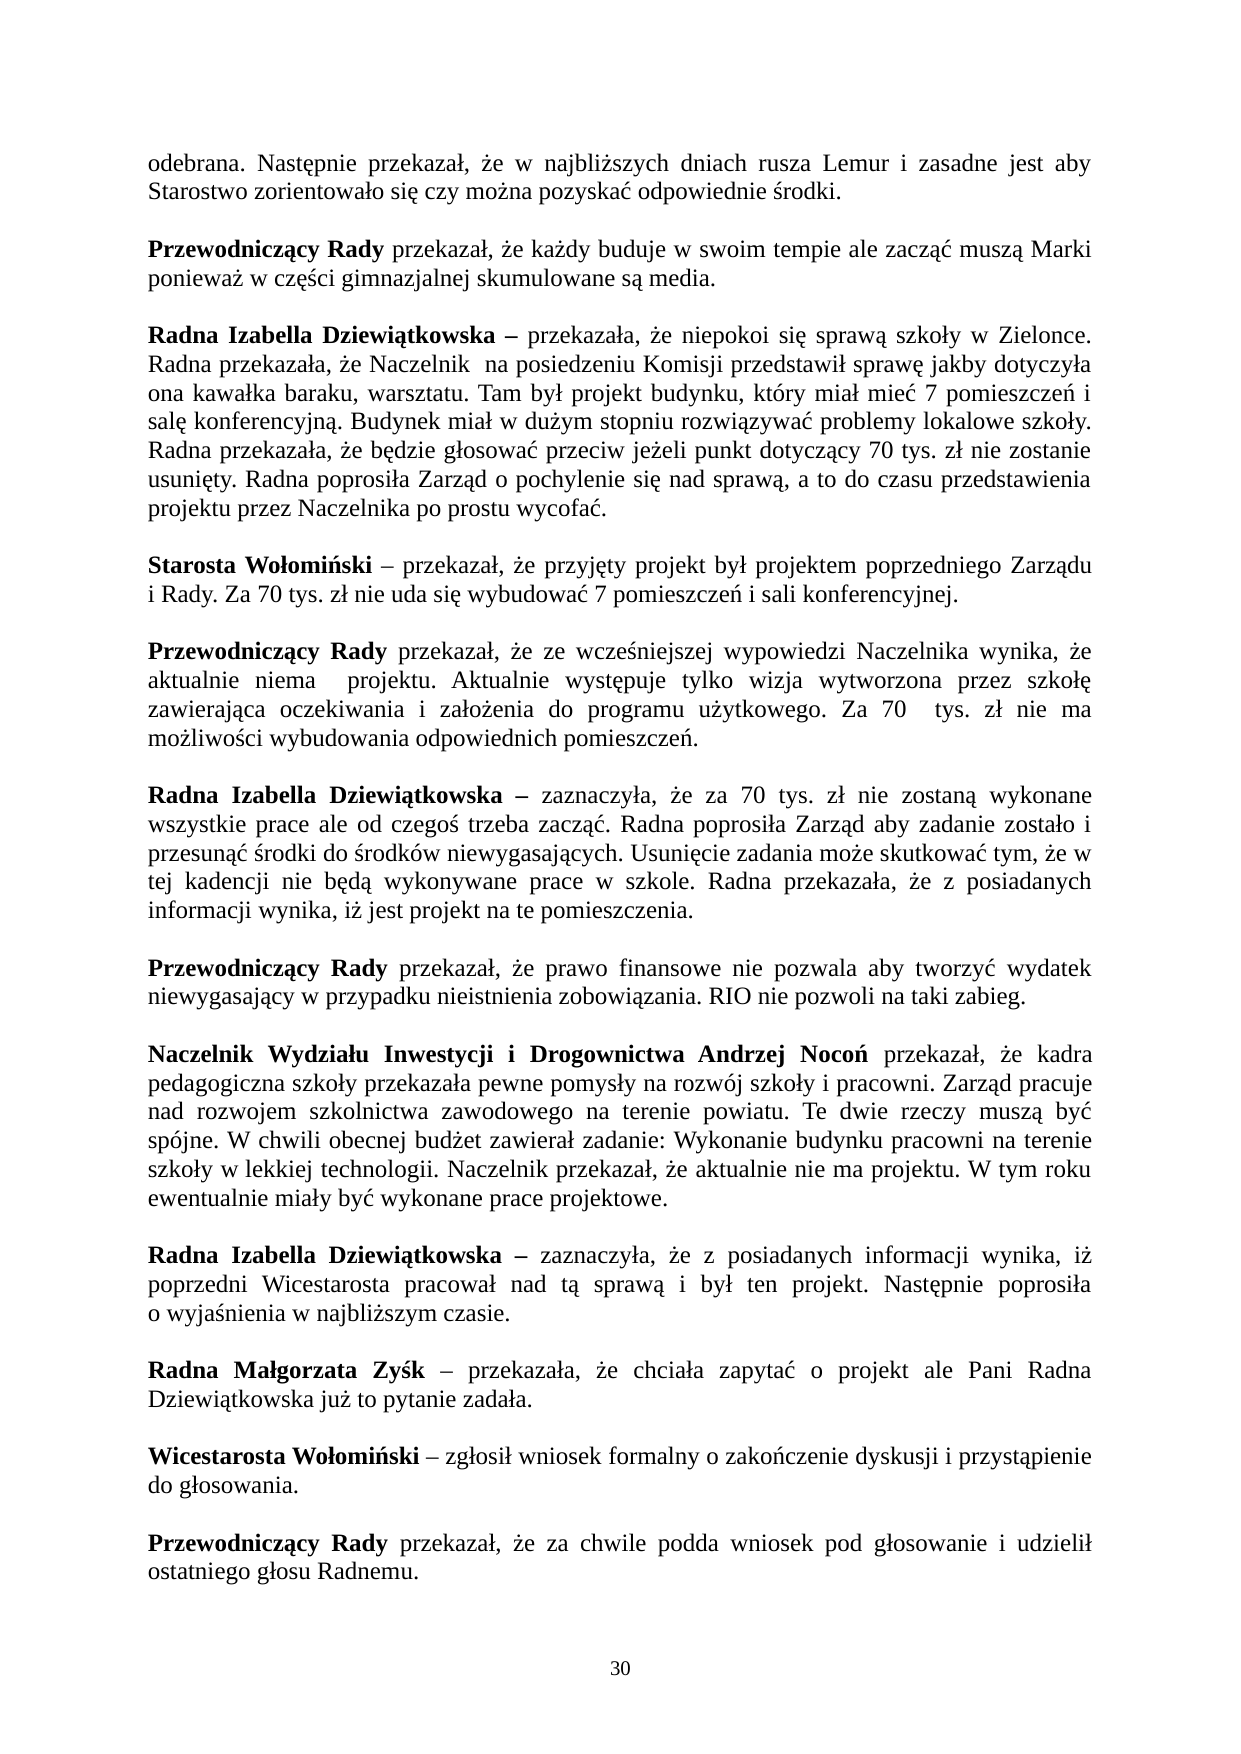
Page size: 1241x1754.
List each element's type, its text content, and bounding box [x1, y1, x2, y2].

text Radna Izabella Dziewiątkowska – przekazała, że niepokoi się sprawą szkoły w Zielonce. Radna przekazała, że Naczelnik na posiedzeniu Komisji przedstawił sprawę jakby dotyczyła ona kawałka baraku, warsztatu. Tam był projekt budynku, który miał mieć 7 pomieszczeń i salę konferencyjną. Budynek miał w dużym stopniu rozwiązywać problemy lokalowe szkoły. Radna przekazała, że będzie głosować przeciw jeżeli punkt dotyczący 70 tys. zł nie zostanie usunięty. Radna poprosiła Zarząd o pochylenie się nad sprawą, a to do czasu przedstawienia projektu przez Naczelnika po prostu wycofać. [148, 320, 1093, 521]
text Radna Izabella Dziewiątkowska – zaznaczyła, że za 70 tys. zł nie zostaną wykonane wszystkie prace ale od czegoś trzeba zacząć. Radna poprosiła Zarząd aby zadanie zostało i przesunąć środki do środków niewygasających. Usunięcie zadania może skutkować tym, że w tej kadencji nie będą wykonywane prace w szkole. Radna przekazała, że z posiadanych informacji wynika, iż jest projekt na te pomieszczenia. [148, 780, 1093, 924]
text Starosta Wołomiński – przekazał, że przyjęty projekt był projektem poprzedniego Zarządu i Rady. Za 70 tys. zł nie uda się wybudować 7 pomieszczeń i sali konferencyjnej. [148, 550, 1093, 608]
text Wicestarosta Wołomiński – zgłosił wniosek formalny o zakończenie dyskusji i przystąpienie do głosowania. [148, 1441, 1093, 1499]
text Naczelnik Wydziału Inwestycji i Drogownictwa Andrzej Nocoń przekazał, że kadra pedagogiczna szkoły przekazała pewne pomysły na rozwój szkoły i pracowni. Zarząd pracuje nad rozwojem szkolnictwa zawodowego na terenie powiatu. Te dwie rzeczy muszą być spójne. W chwili obecnej budżet zawierał zadanie: Wykonanie budynku pracowni na terenie szkoły w lekkiej technologii. Naczelnik przekazał, że aktualnie nie ma projektu. W tym roku ewentualnie miały być wykonane prace projektowe. [148, 1039, 1093, 1211]
text Przewodniczący Rady przekazał, że ze wcześniejszej wypowiedzi Naczelnika wynika, że aktualnie niema projektu. Aktualnie występuje tylko wizja wytworzona przez szkołę zawierająca oczekiwania i założenia do programu użytkowego. Za 70 tys. zł nie ma możliwości wybudowania odpowiednich pomieszczeń. [148, 636, 1093, 751]
text Przewodniczący Rady przekazał, że prawo finansowe nie pozwala aby tworzyć wydatek niewygasający w przypadku nieistnienia zobowiązania. RIO nie pozwoli na taki zabieg. [148, 953, 1093, 1010]
text Przewodniczący Rady przekazał, że każdy buduje w swoim tempie ale zacząć muszą Marki ponieważ w części gimnazjalnej skumulowane są media. [148, 234, 1093, 291]
text Przewodniczący Rady przekazał, że za chwile podda wniosek pod głosowanie i udzielił ostatniego głosu Radnemu. [148, 1528, 1093, 1585]
text Radna Małgorzata Zyśk – przekazała, że chciała zapytać o projekt ale Pani Radna Dziewiątkowska już to pytanie zadała. [148, 1355, 1093, 1413]
text Radna Izabella Dziewiątkowska – zaznaczyła, że z posiadanych informacji wynika, iż poprzedni Wicestarosta pracował nad tą sprawą i był ten projekt. Następnie poprosiła o wyjaśnienia w najbliższym czasie. [148, 1240, 1093, 1326]
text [148, 148, 1093, 205]
